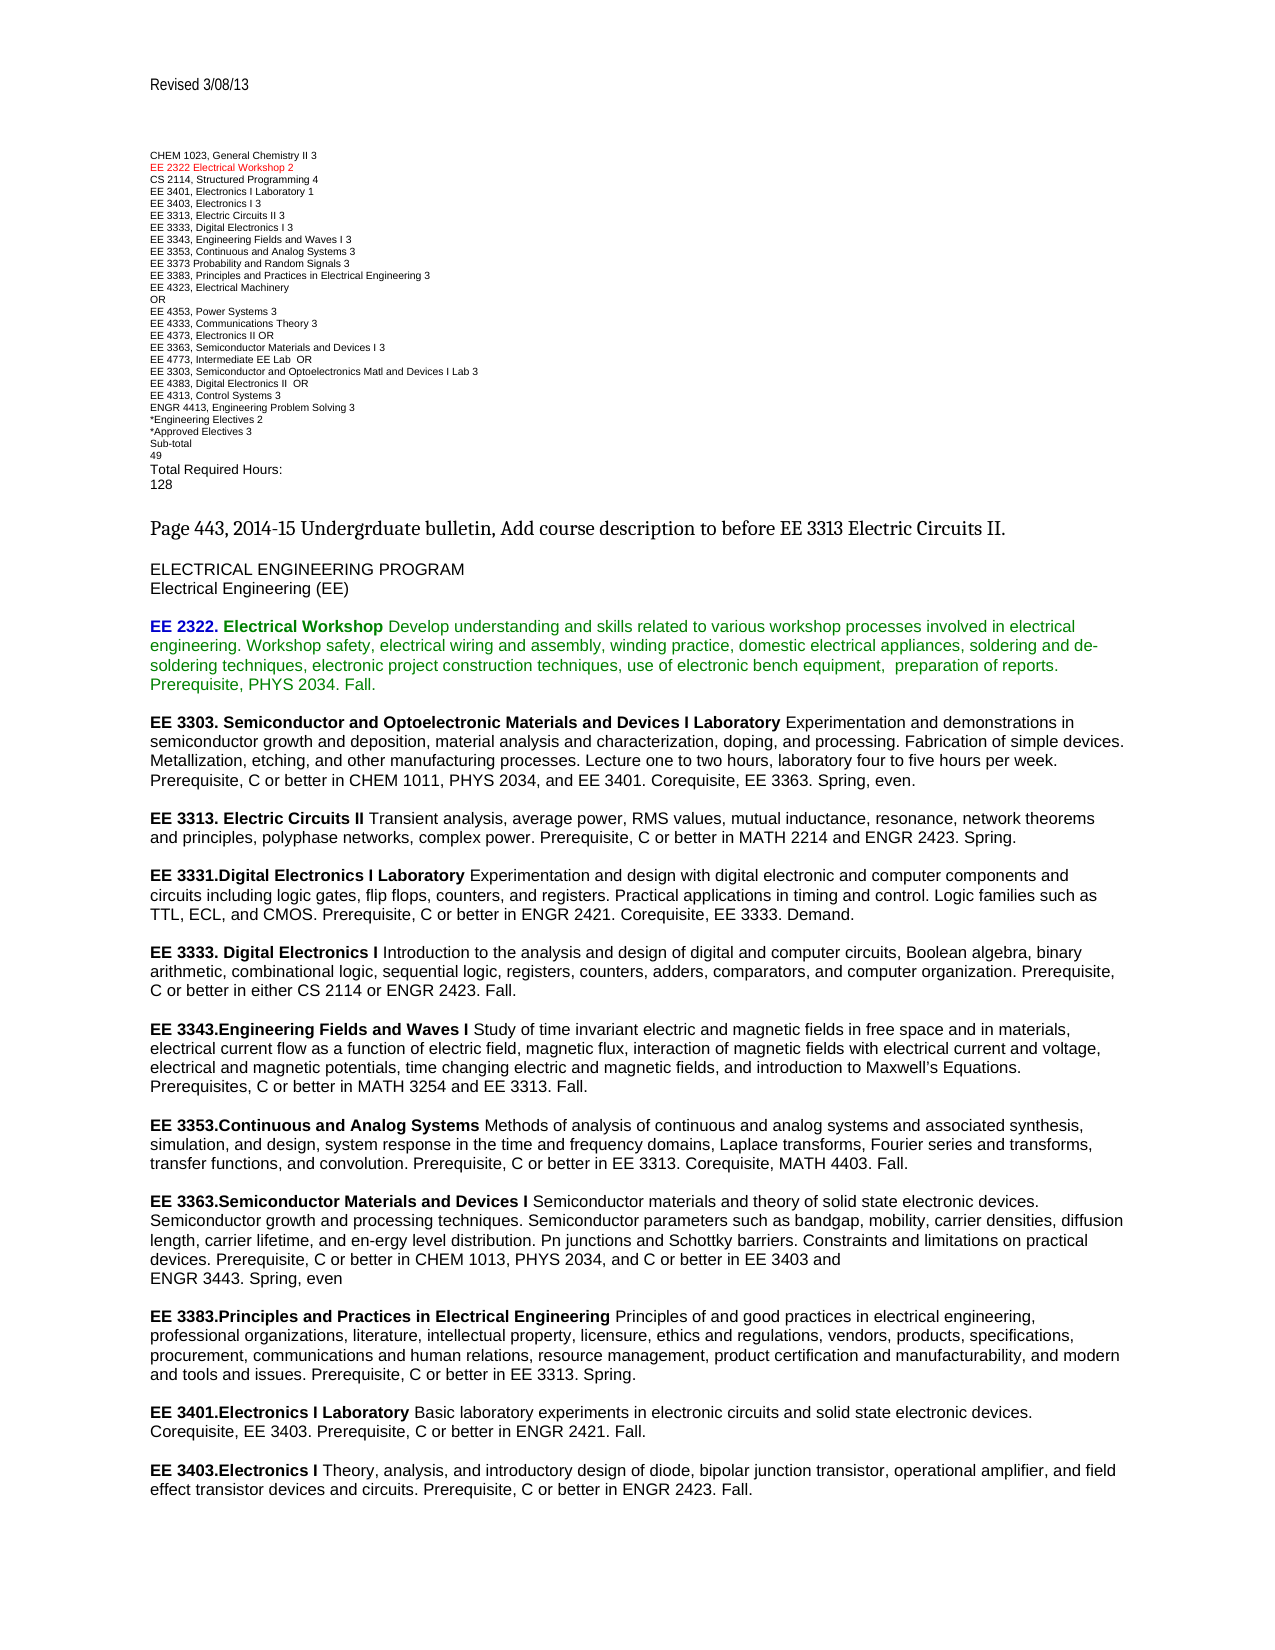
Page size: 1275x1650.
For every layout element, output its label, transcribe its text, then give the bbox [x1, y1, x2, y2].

text devices. Prerequisite, C or better in CHEM 1013, PHYS 2034, and C or better in EE 3403 and [150, 1249, 1125, 1269]
text EE 3343.Engineering Fields and Waves I Study of time invariant electric and magnetic fields in free space and in materials, electrical current flow as a function of electric field, magnetic flux, interaction of magnetic fields with electrical current and voltage, electrical and magnetic potentials, time changing electric and magnetic fields, and introduction to Maxwell’s Equations. Prerequisites, C or better in MATH 3254 and EE 3313. Fall. [150, 1019, 1125, 1096]
text EE 3313. Electric Circuits II Transient analysis, average power, RMS values, mutual inductance, resonance, network theorems and principles, polyphase networks, complex power. Prerequisite, C or better in MATH 2214 and ENGR 2423. Spring. [150, 809, 1125, 847]
text EE 3353.Continuous and Analog Systems Methods of analysis of continuous and analog systems and associated synthesis, simulation, and design, system response in the time and frequency domains, Laplace transforms, Fourier series and transforms, transfer functions, and convolution. Prerequisite, C or better in EE 3313. Corequisite, MATH 4403. Fall. [150, 1115, 1125, 1173]
text ENGR 3443. Spring, even [150, 1269, 1125, 1288]
text EE 3333. Digital Electronics I Introduction to the analysis and design of digital and computer circuits, Boolean algebra, binary arithmetic, combinational logic, sequential logic, registers, counters, adders, comparators, and computer organization. Prerequisite, C or better in either CS 2114 or ENGR 2423. Fall. [150, 943, 1125, 1000]
text EE 3303. Semiconductor and Optoelectronic Materials and Devices I Laboratory Experimentation and demonstrations in semiconductor growth and deposition, material analysis and characterization, doping, and processing. Fabrication of simple devices. Metallization, etching, and other manufacturing processes. Lecture one to two hours, laboratory four to five hours per week. Prerequisite, C or better in CHEM 1011, PHYS 2034, and EE 3401. Corequisite, EE 3363. Spring, even. [150, 713, 1125, 789]
text EE 3383.Principles and Practices in Electrical Engineering Principles of and good practices in electrical engineering, professional organizations, literature, intellectual property, licensure, ethics and regulations, vendors, products, specifications, procurement, communications and human relations, resource management, product certification and manufacturability, and modern and tools and issues. Prerequisite, C or better in EE 3313. Spring. [150, 1307, 1125, 1384]
text EE 3363.Semiconductor Materials and Devices I Semiconductor materials and theory of solid state electronic devices. Semiconductor growth and processing techniques. Semiconductor parameters such as bandgap, mobility, carrier densities, diffusion length, carrier lifetime, and en-ergy level distribution. Pn junctions and Schottky barriers. Constraints and limitations on practical [150, 1192, 1125, 1249]
text Page 443, 2014-15 Undergrduate bulletin, Add course description to before EE 3313 Electric Circuits II. [150, 516, 1125, 540]
text EE 2322. Electrical Workshop Develop understanding and skills related to various workshop processes involved in electrical engineering. Workshop safety, electrical wiring and assembly, winding practice, domestic electrical appliances, soldering and de-soldering techniques, electronic project construction techniques, use of electronic bench equipment, preparation of reports. Prerequisite, PHYS 2034. Fall. [150, 617, 1125, 694]
text EE 3331.Digital Electronics I Laboratory Experimentation and design with digital electronic and computer components and circuits including logic gates, flip flops, counters, and registers. Practical applications in timing and control. Logic families such as TTL, ECL, and CMOS. Prerequisite, C or better in ENGR 2421. Corequisite, EE 3333. Demand. [150, 866, 1125, 924]
text EE 3403.Electronics I Theory, analysis, and introductory design of diode, bipolar junction transistor, operational amplifier, and field effect transistor devices and circuits. Prerequisite, C or better in ENGR 2423. Fall. [150, 1460, 1125, 1499]
text ELECTRICAL ENGINEERING PROGRAM [150, 559, 1125, 579]
text EE 3401.Electronics I Laboratory Basic laboratory experiments in electronic circuits and solid state electronic devices. Corequisite, EE 3403. Prerequisite, C or better in ENGR 2421. Fall. [150, 1403, 1125, 1441]
text EE 4313, Control Systems 3 [150, 389, 1125, 402]
text 128 [150, 477, 1125, 492]
text Electrical Engineering (EE) [150, 579, 1125, 598]
text Total Required Hours: [150, 461, 1125, 477]
text *Engineering Electives 2 [150, 413, 1125, 426]
